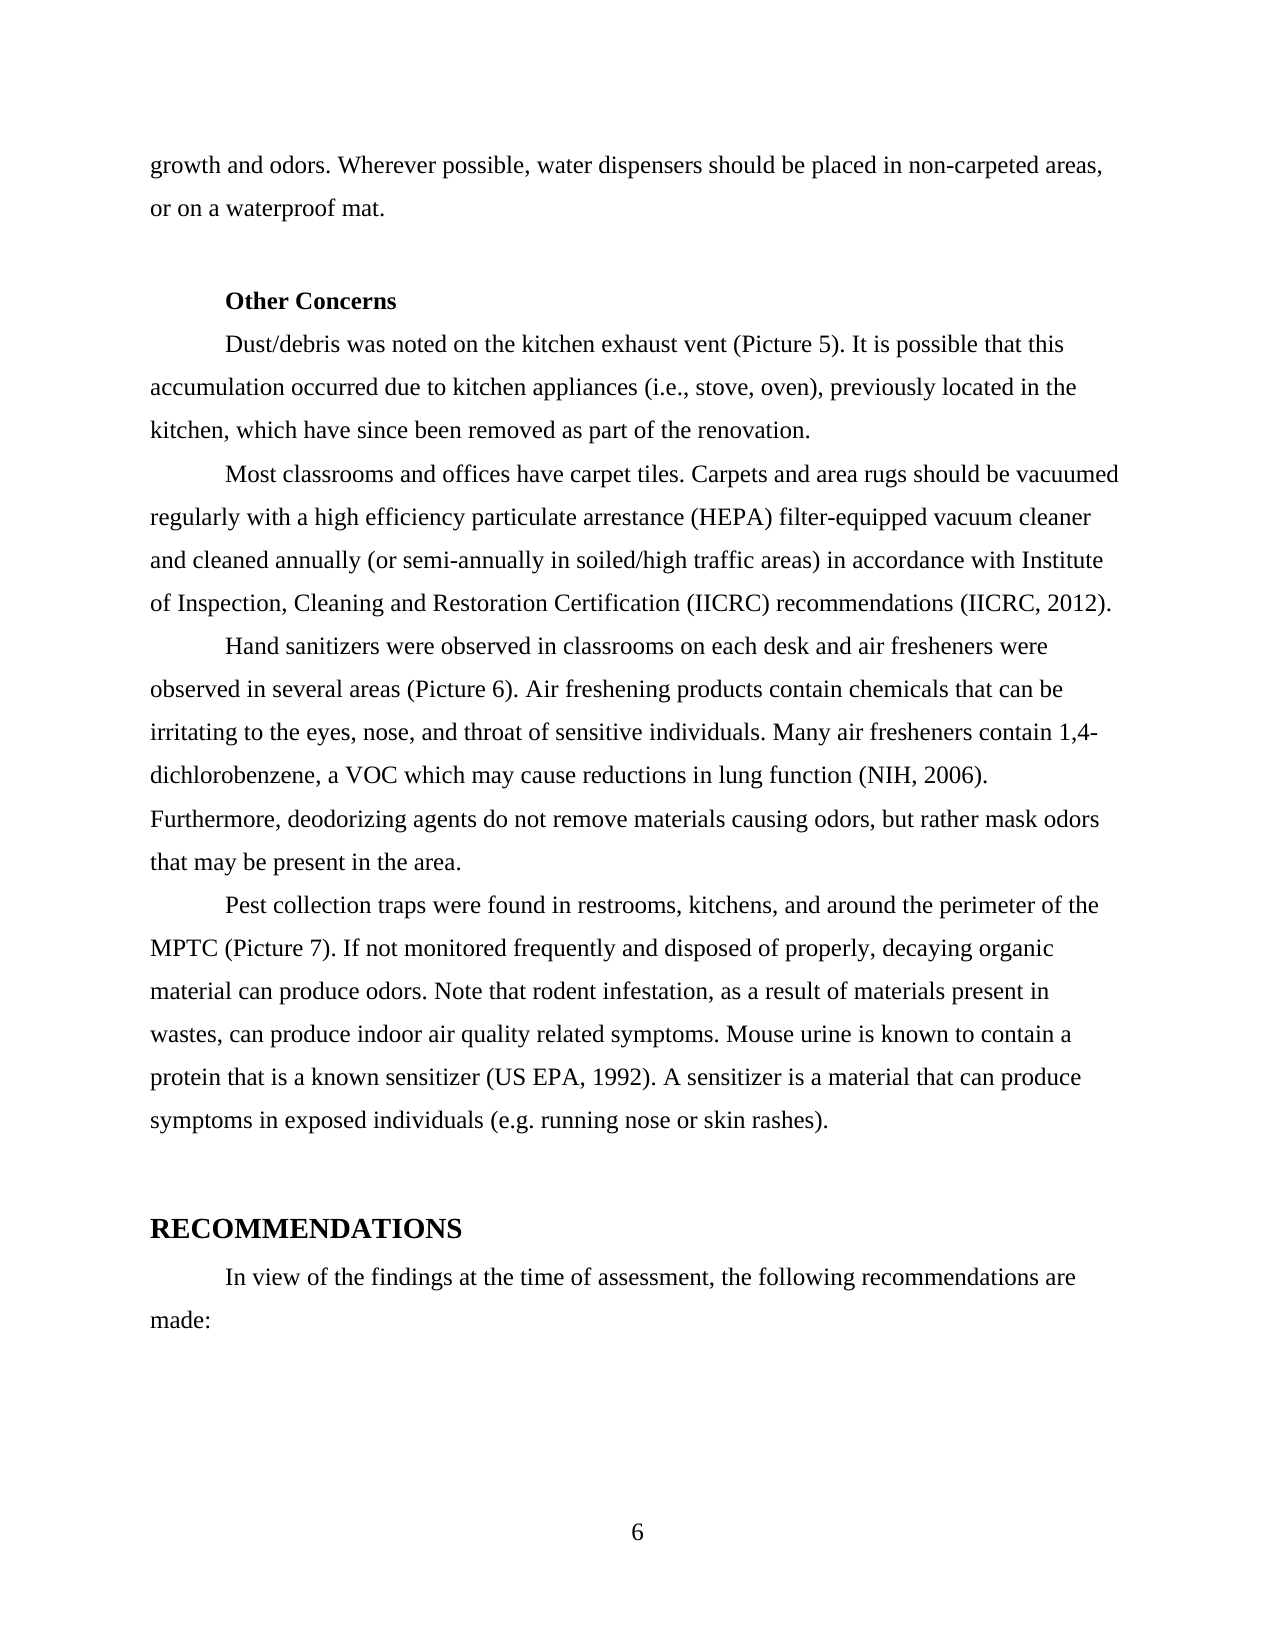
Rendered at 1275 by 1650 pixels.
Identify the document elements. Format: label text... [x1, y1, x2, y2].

text Dust/debris was noted on the kitchen exhaust vent (Picture 5). It is possible that this accumulation occurred due to kitchen appliances (i.e., stove, oven), previously located in the kitchen, which have since been removed as part of the renovation. [150, 329, 1125, 444]
text Most classrooms and offices have carpet tiles. Carpets and area rugs should be vacuumed regularly with a high efficiency particulate arrestance (HEPA) filter-equipped vacuum cleaner and cleaned annually (or semi-annually in soiled/high traffic areas) in accordance with Institute of Inspection, Cleaning and Restoration Certification (IICRC) recommendations (IICRC, 2012). [150, 459, 1125, 617]
text In view of the findings at the time of assessment, the following recommendations are made: [150, 1262, 1125, 1333]
subtitle RECOMMENDATIONS [150, 1211, 1125, 1245]
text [150, 150, 1125, 222]
text Pest collection traps were found in restrooms, kitchens, and around the perimeter of the MPTC (Picture 7). If not monitored frequently and disposed of properly, decaying organic material can produce odors. Note that rodent infestation, as a result of materials present in wastes, can produce indoor air quality related symptoms. Mouse urine is known to contain a protein that is a known sensitizer (US EPA, 1992). A sensitizer is a material that can produce symptoms in exposed individuals (e.g. running nose or skin rashes). [150, 890, 1125, 1134]
text Other Concerns [150, 286, 1125, 315]
text Hand sanitizers were observed in classrooms on each desk and air fresheners were observed in several areas (Picture 6). Air freshening products contain chemicals that can be irritating to the eyes, nose, and throat of sensitive individuals. Many air fresheners contain 1,4-dichlorobenzene, a VOC which may cause reductions in lung function (NIH, 2006). Furthermore, deodorizing agents do not remove materials causing odors, but rather mask odors that may be present in the area. [150, 631, 1125, 876]
